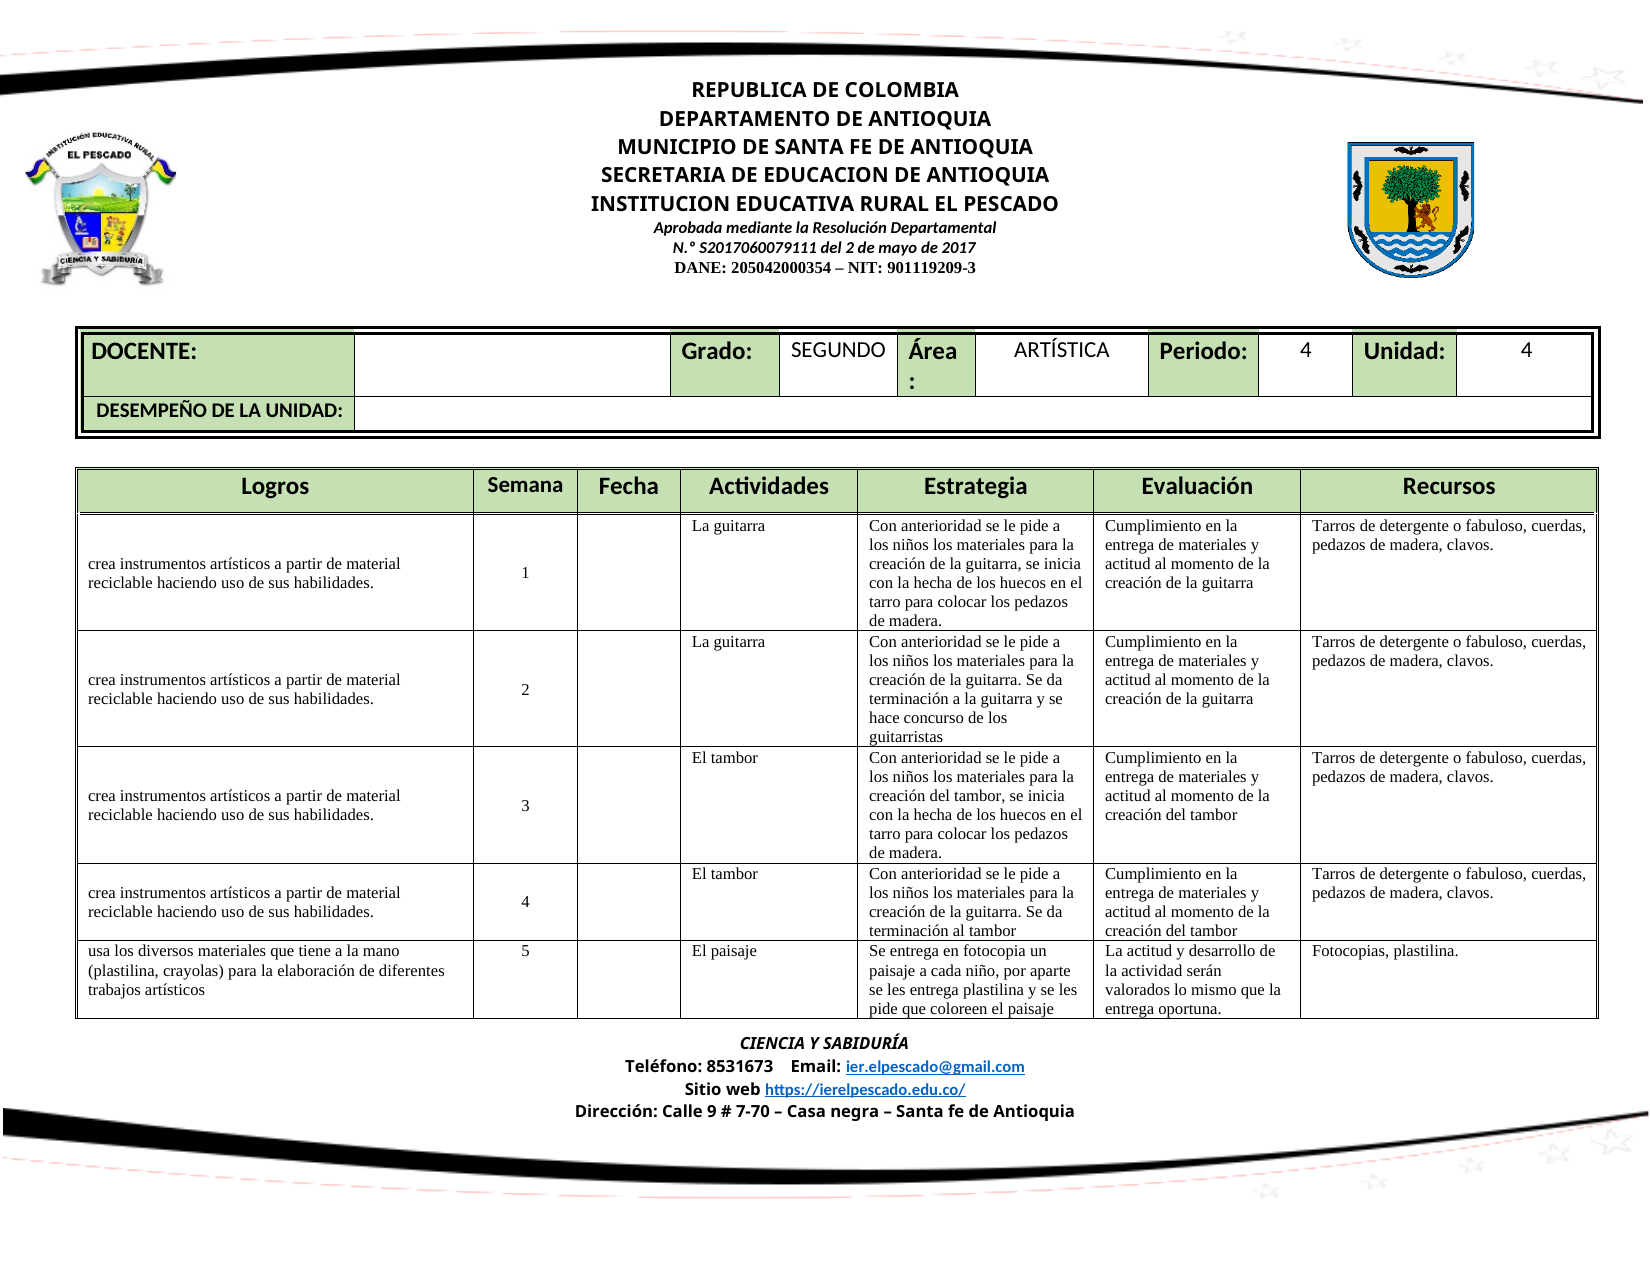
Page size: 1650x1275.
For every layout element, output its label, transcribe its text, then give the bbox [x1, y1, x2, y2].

table_cell [355, 397, 1591, 430]
table_cell Con anterioridad se le pide a los niños los materiales para la creación de la guitarra. Se da terminación a la guitarra y se hace concurso de los guitarristas [858, 631, 1093, 746]
table_cell El tambor [681, 864, 857, 940]
table_cell Con anterioridad se le pide a los niños los materiales para la creación del tambor, se inicia con la hecha de los huecos en el tarro para colocar los pedazos de madera. [858, 747, 1093, 862]
table_cell Se entrega en fotocopia un paisaje a cada niño, por aparte se les entrega plastilina y se les pide que coloreen el paisaje utilizando la plastilina. [858, 941, 1093, 1018]
table_cell La guitarra [681, 515, 857, 630]
table_cell La guitarra [681, 631, 857, 746]
table_cell 1 [474, 515, 577, 630]
table_cell 5 [474, 941, 577, 1018]
table_cell crea instrumentos artísticos a partir de material reciclable haciendo uso de sus habilidades. [78, 747, 473, 862]
table_header [355, 335, 670, 396]
table_header Logros [78, 470, 473, 512]
table_cell 2 [474, 631, 577, 746]
table_header SEGUNDO [780, 335, 897, 396]
table_header 4 [1457, 329, 1596, 396]
table_header Fecha [578, 470, 680, 512]
table_header Actividades [681, 470, 857, 512]
table_cell [578, 631, 680, 746]
table_cell Cumplimiento en la entrega de materiales y actitud al momento de la creación del tambor [1094, 747, 1300, 862]
table_cell crea instrumentos artísticos a partir de material reciclable haciendo uso de sus habilidades. [77, 512, 473, 630]
table_cell 4 [474, 864, 577, 940]
table_cell usa los diversos materiales que tiene a la mano (plastilina, crayolas) para la elaboración de diferentes trabajos artísticos [78, 941, 473, 1018]
picture [24, 130, 177, 292]
table_cell [578, 864, 680, 940]
table_cell La actitud y desarrollo de la actividad serán valorados lo mismo que la entrega oportuna. [1094, 941, 1300, 1018]
table_header Unidad: [1353, 335, 1456, 396]
table_cell Con anterioridad se le pide a los niños los materiales para la creación de la guitarra. Se da terminación al tambor [858, 864, 1093, 940]
table_cell Fotocopias, plastilina. [1301, 941, 1596, 1018]
table_cell crea instrumentos artísticos a partir de material reciclable haciendo uso de sus habilidades. [78, 631, 473, 746]
picture [0, 0, 1643, 107]
table_header Recursos [1301, 470, 1596, 512]
table_header Periodo: [1149, 335, 1258, 396]
table_cell Tarros de detergente o fabuloso, cuerdas, pedazos de madera, clavos. [1301, 864, 1596, 940]
table_cell Tarros de detergente o fabuloso, cuerdas, pedazos de madera, clavos. [1301, 631, 1596, 746]
table_cell Tarros de detergente o fabuloso, cuerdas, pedazos de madera, clavos. [1301, 747, 1596, 862]
table_header Evaluación [1094, 470, 1300, 512]
table_cell El paisaje [681, 941, 857, 1018]
table_cell Cumplimiento en la entrega de materiales y actitud al momento de la creación de la guitarra [1094, 631, 1300, 746]
table_header ARTÍSTICA [976, 335, 1148, 396]
table_cell [578, 747, 680, 862]
table_cell 3 [474, 747, 577, 862]
table_cell Cumplimiento en la entrega de materiales y actitud al momento de la creación del tambor [1094, 864, 1300, 940]
table_cell Cumplimiento en la entrega de materiales y actitud al momento de la creación de la guitarra [1094, 515, 1300, 630]
table_cell DESEMPEÑO DE LA UNIDAD: [84, 397, 354, 430]
table_header Grado: [671, 335, 779, 396]
table_header DOCENTE: [80, 329, 354, 396]
table_cell Tarros de detergente o fabuloso, cuerdas, pedazos de madera, clavos. [1301, 512, 1598, 630]
table_cell El tambor [681, 747, 857, 862]
table_cell crea instrumentos artísticos a partir de material reciclable haciendo uso de sus habilidades. [78, 864, 473, 940]
picture [1347, 142, 1475, 278]
table_cell [578, 941, 680, 1018]
table_header Área: [898, 335, 975, 396]
table_header Estrategia [858, 470, 1093, 512]
table_cell [578, 515, 680, 630]
table_header 4 [1259, 335, 1352, 396]
picture [3, 1108, 1649, 1236]
table_header Semana [474, 470, 577, 512]
table_cell Con anterioridad se le pide a los niños los materiales para la creación de la guitarra, se inicia con la hecha de los huecos en el tarro para colocar los pedazos de madera. [858, 515, 1093, 630]
